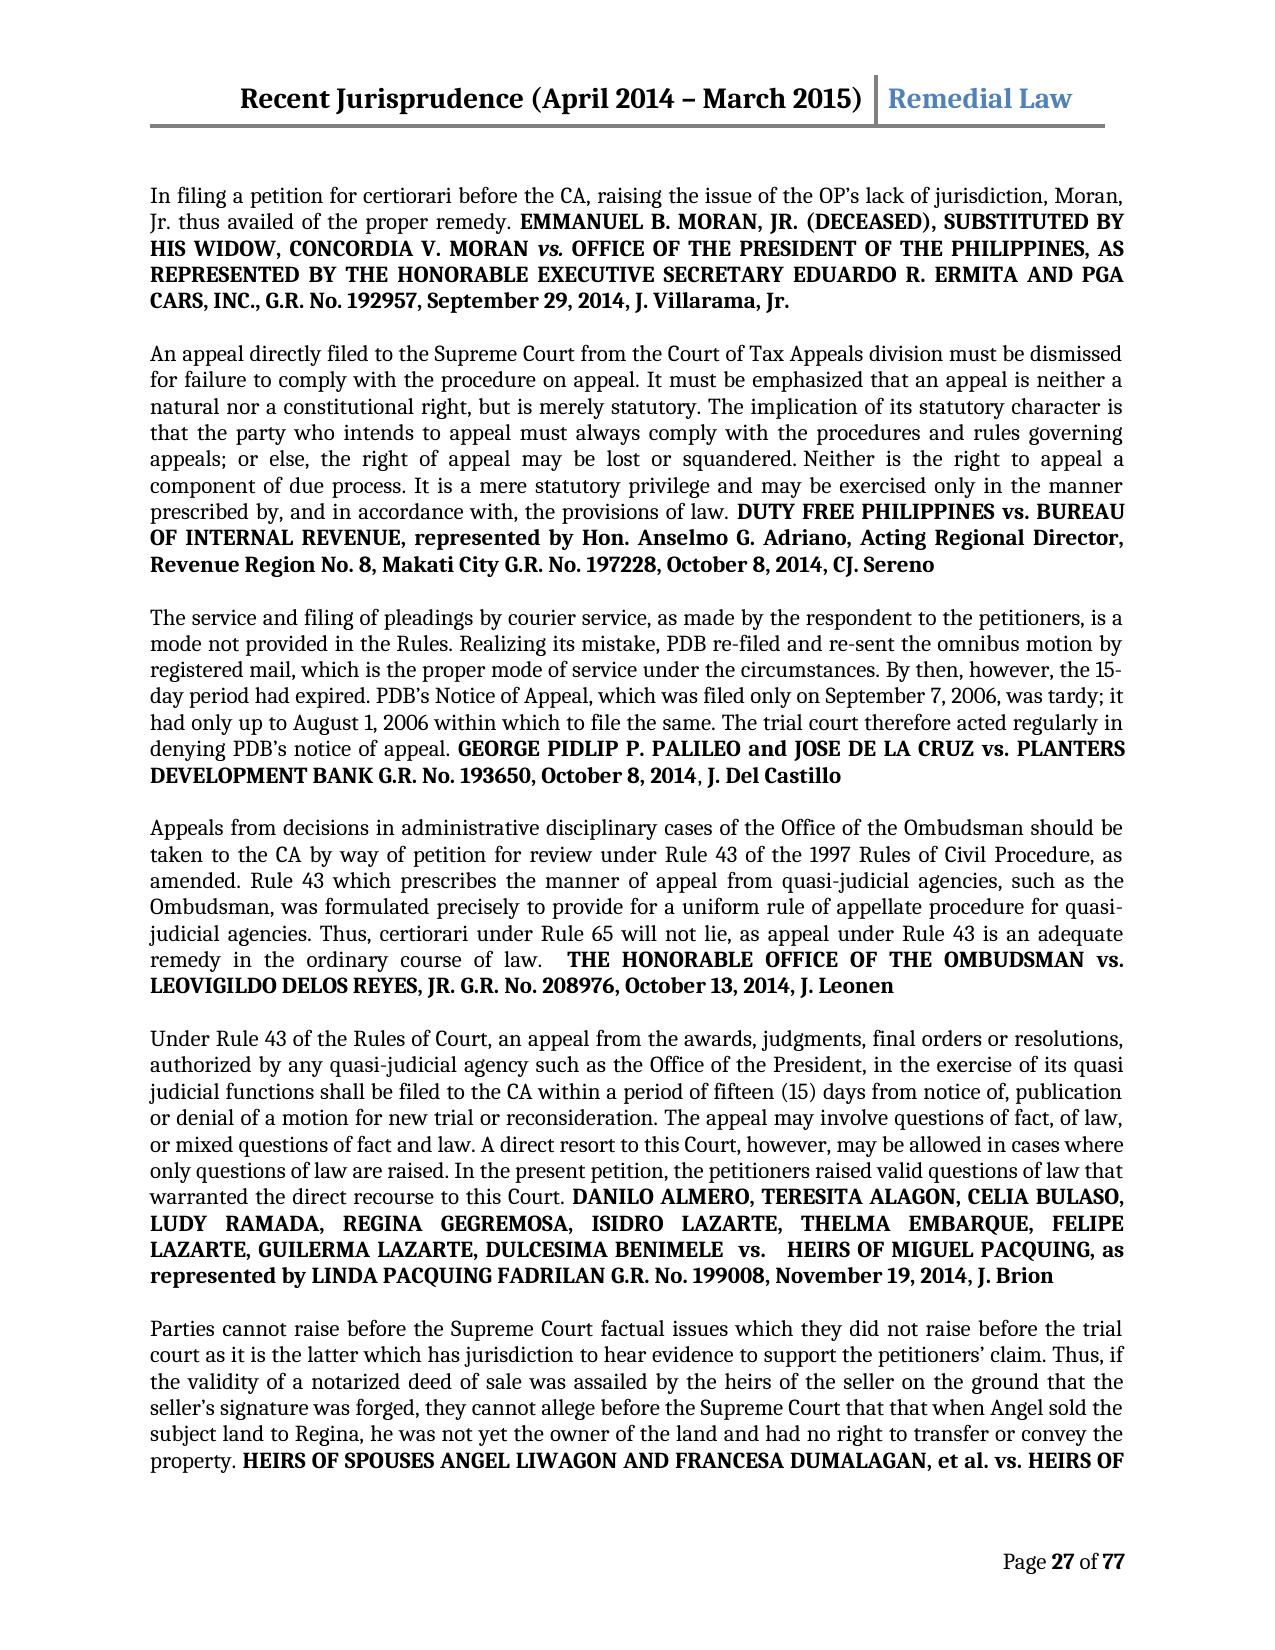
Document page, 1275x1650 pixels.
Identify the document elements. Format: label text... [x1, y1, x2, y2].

text In filing a petition for certiorari before the CA, raising the issue of the OP’s lack of jurisdiction, Moran, Jr. thus availed of the proper remedy. EMMANUEL B. MORAN, JR. (DECEASED), SUBSTITUTED BY HIS WIDOW, CONCORDIA V. MORAN vs. OFFICE OF THE PRESIDENT OF THE PHILIPPINES, AS REPRESENTED BY THE HONORABLE EXECUTIVE SECRETARY EDUARDO R. ERMITA AND PGA CARS, INC., G.R. No. 192957, September 29, 2014, J. Villarama, Jr. [150, 183, 1125, 314]
text The service and filing of pleadings by courier service, as made by the respondent to the petitioners, is a mode not provided in the Rules. Realizing its mistake, PDB re-filed and re-sent the omnibus motion by registered mail, which is the proper mode of service under the circumstances. By then, however, the 15-day period had expired. PDB’s Notice of Appeal, which was filed only on September 7, 2006, was tardy; it had only up to August 1, 2006 within which to file the same. The trial court therefore acted regularly in denying PDB’s notice of appeal. GEORGE PIDLIP P. PALILEO and JOSE DE LA CRUZ vs. PLANTERS DEVELOPMENT BANK G.R. No. 193650, October 8, 2014, J. Del Castillo [150, 604, 1125, 789]
text Under Rule 43 of the Rules of Court, an appeal from the awards, judgments, final orders or resolutions, authorized by any quasi-judicial agency such as the Office of the President, in the exercise of its quasi judicial functions shall be filed to the CA within a period of fifteen (15) days from notice of, publication or denial of a motion for new trial or reconsideration. The appeal may involve questions of fact, of law, or mixed questions of fact and law. A direct resort to this Court, however, may be allowed in cases where only questions of law are raised. In the present petition, the petitioners raised valid questions of law that warranted the direct recourse to this Court. DANILO ALMERO, TERESITA ALAGON, CELIA BULASO, LUDY RAMADA, REGINA GEGREMOSA, ISIDRO LAZARTE, THELMA EMBARQUE, FELIPE LAZARTE, GUILERMA LAZARTE, DULCESIMA BENIMELE vs. HEIRS OF MIGUEL PACQUING, as represented by LINDA PACQUING FADRILAN G.R. No. 199008, November 19, 2014, J. Brion [150, 1026, 1125, 1289]
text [150, 1316, 1125, 1474]
text Appeals from decisions in administrative disciplinary cases of the Office of the Ombudsman should be taken to the CA by way of petition for review under Rule 43 of the 1997 Rules of Civil Procedure, as amended. Rule 43 which prescribes the manner of appeal from quasi-judicial agencies, such as the Ombudsman, was formulated precisely to provide for a uniform rule of appellate procedure for quasi-judicial agencies. Thus, certiorari under Rule 65 will not lie, as appeal under Rule 43 is an adequate remedy in the ordinary course of law. THE HONORABLE OFFICE OF THE OMBUDSMAN vs. LEOVIGILDO DELOS REYES, JR. G.R. No. 208976, October 13, 2014, J. Leonen [150, 815, 1125, 999]
text An appeal directly filed to the Supreme Court from the Court of Tax Appeals division must be dismissed for failure to comply with the procedure on appeal. It must be emphasized that an appeal is neither a natural nor a constitutional right, but is merely statutory. The implication of its statutory character is that the party who intends to appeal must always comply with the procedures and rules governing appeals; or else, the right of appeal may be lost or squandered. Neither is the right to appeal a component of due process. It is a mere statutory privilege and may be exercised only in the manner prescribed by, and in accordance with, the provisions of law. DUTY FREE PHILIPPINES vs. BUREAU OF INTERNAL REVENUE, represented by Hon. Anselmo G. Adriano, Acting Regional Director, Revenue Region No. 8, Makati City G.R. No. 197228, October 8, 2014, CJ. Sereno [150, 341, 1125, 578]
